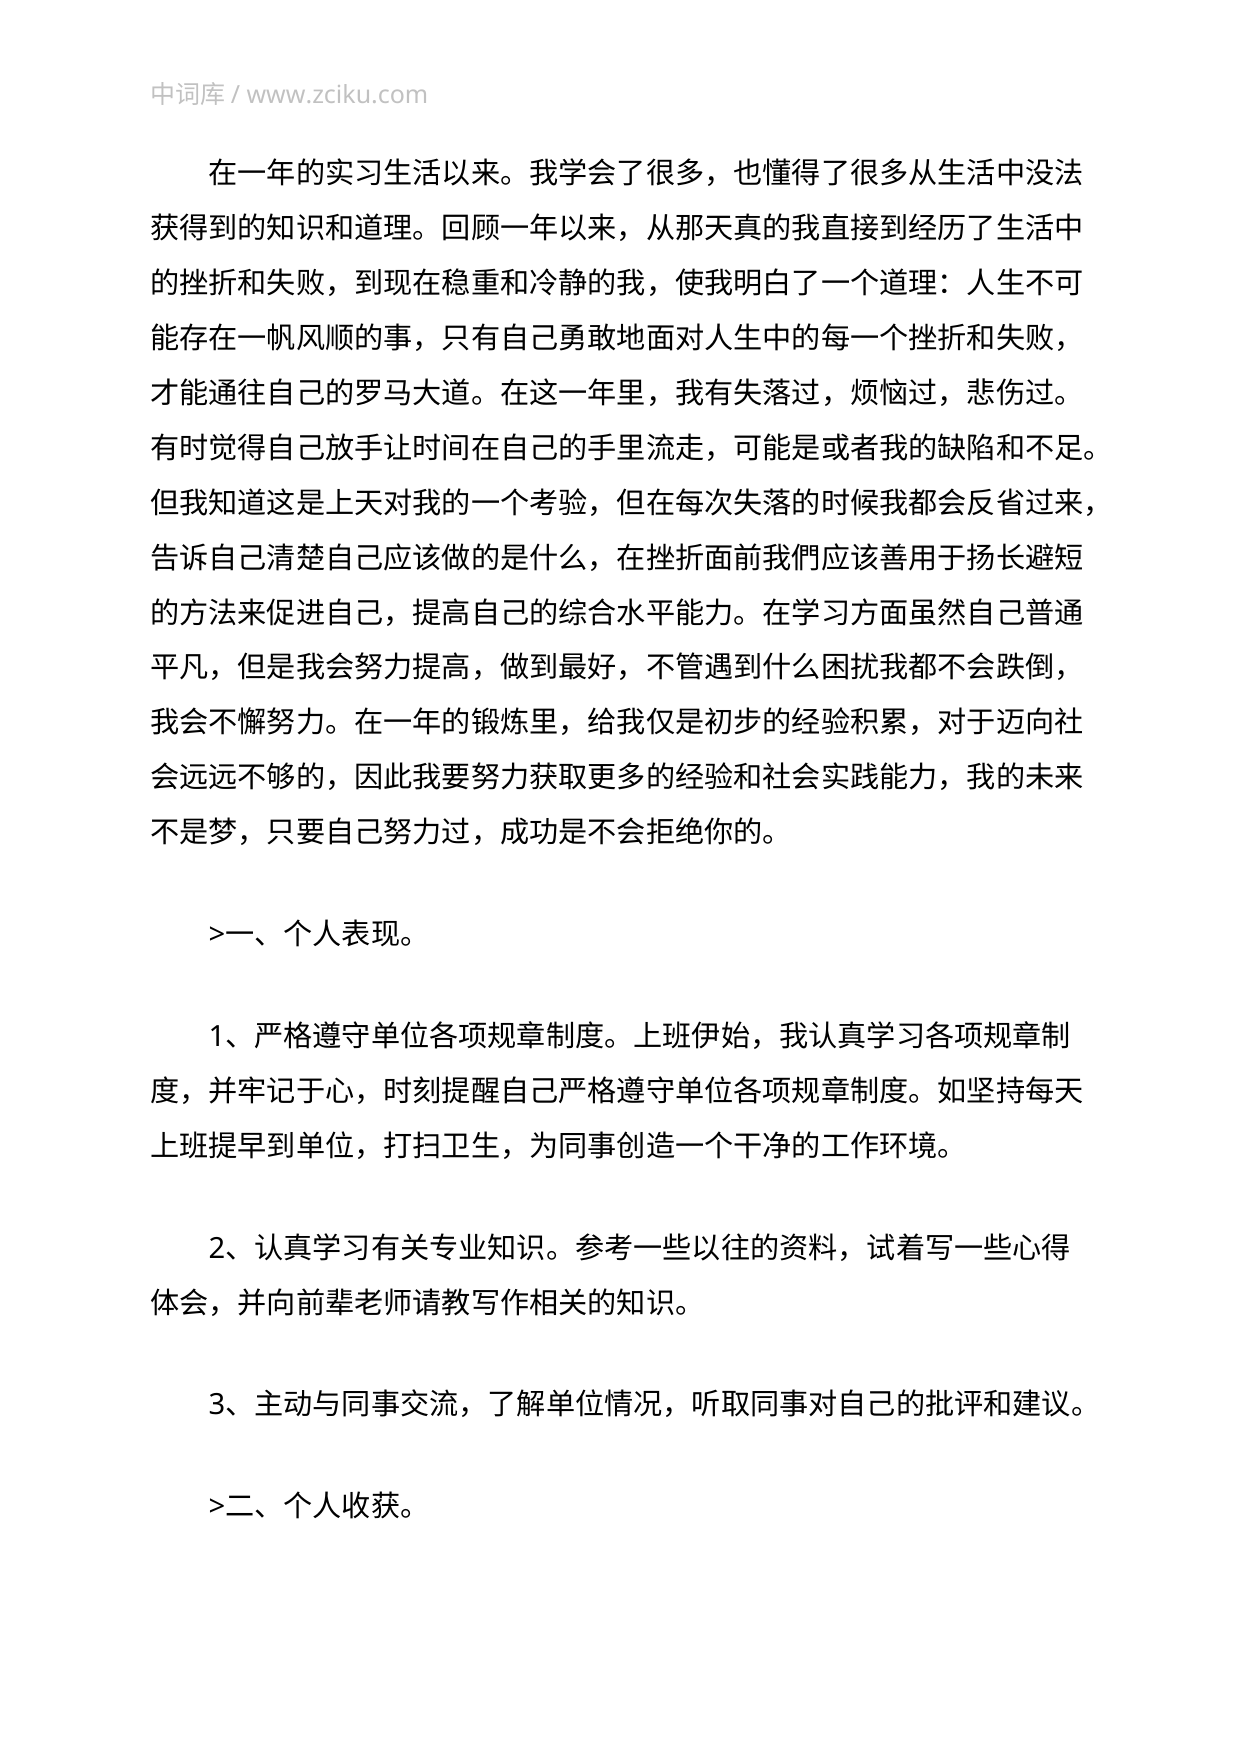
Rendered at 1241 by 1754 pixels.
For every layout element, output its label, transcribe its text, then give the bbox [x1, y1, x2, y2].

text 2、认真学习有关专业知识。参考一些以往的资料，试着写一些心得体会，并向前辈老师请教写作相关的知识。 [150, 1224, 1090, 1321]
text >二、个人收获。 [150, 1483, 1090, 1525]
text 3、主动与同事交流，了解单位情况，听取同事对自己的批评和建议。 [150, 1381, 1090, 1423]
text 在一年的实习生活以来。我学会了很多，也懂得了很多从生活中没法获得到的知识和道理。回顾一年以来，从那天真的我直接到经历了生活中的挫折和失败，到现在稳重和冷静的我，使我明白了一个道理：人生不可能存在一帆风顺的事，只有自己勇敢地面对人生中的每一个挫折和失败，才能通往自己的罗马大道。在这一年里，我有失落过，烦恼过，悲伤过。有时觉得自己放手让时间在自己的手里流走，可能是或者我的缺陷和不足。但我知道这是上天对我的一个考验，但在每次失落的时候我都会反省过来，告诉自己清楚自己应该做的是什么，在挫折面前我們应该善用于扬长避短的方法来促进自己，提高自己的综合水平能力。在学习方面虽然自己普通平凡，但是我会努力提高，做到最好，不管遇到什么困扰我都不会跌倒，我会不懈努力。在一年的锻炼里，给我仅是初步的经验积累，对于迈向社会远远不够的，因此我要努力获取更多的经验和社会实践能力，我的未来不是梦，只要自己努力过，成功是不会拒绝你的。 [150, 150, 1090, 851]
text >一、个人表现。 [150, 911, 1090, 953]
text 1、严格遵守单位各项规章制度。上班伊始，我认真学习各项规章制度，并牢记于心，时刻提醒自己严格遵守单位各项规章制度。如坚持每天上班提早到单位，打扫卫生，为同事创造一个干净的工作环境。 [150, 1012, 1090, 1165]
